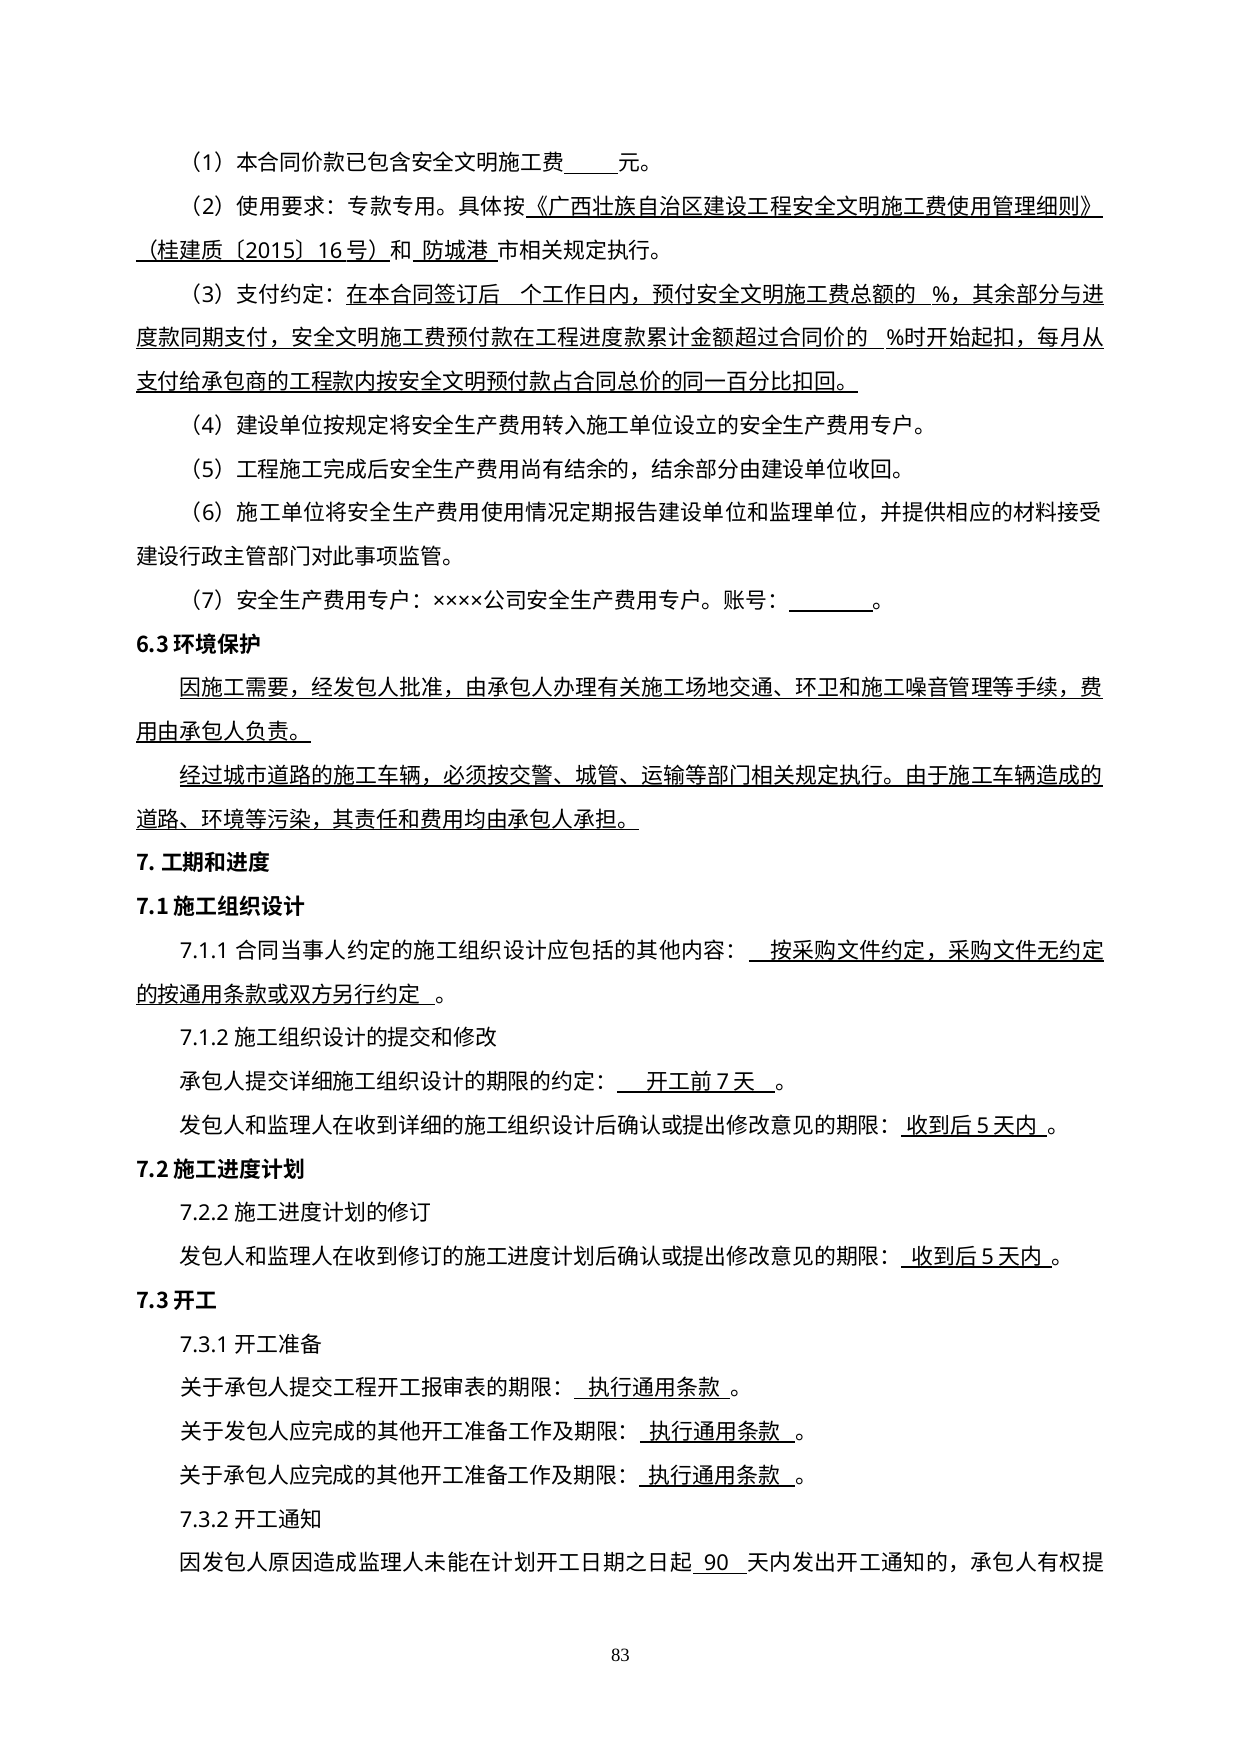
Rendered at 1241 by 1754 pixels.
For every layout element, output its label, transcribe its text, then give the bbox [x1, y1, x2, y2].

text （4）建设单位按规定将安全生产费用转入施工单位设立的安全生产费用专户。 [136, 398, 1104, 442]
text （7）安全生产费用专户：××××公司安全生产费用专户。账号： 。 [136, 573, 1104, 617]
text （3）支付约定：在本合同签订后 个工作日内，预付安全文明施工费总额的 %，其余部分与进度款同期支付，安全文明施工费预付款在工程进度款累计金额超过合同价的 %时开始起扣，每月从支付给承包商的工程款内按安全文明预付款占合同总价的同一百分比扣回。 [136, 267, 1104, 398]
text 经过城市道路的施工车辆，必须按交警、城管、运输等部门相关规定执行。由于施工车辆造成的道路、环境等污染，其责任和费用均由承包人承担。 [136, 748, 1104, 836]
text 关于承包人提交工程开工报审表的期限： 执行通用条款 。 [136, 1361, 1104, 1404]
text 7.3.1 开工准备 [136, 1317, 1104, 1361]
text （6）施工单位将安全生产费用使用情况定期报告建设单位和监理单位，并提供相应的材料接受建设行政主管部门对此事项监管。 [136, 486, 1104, 573]
text 7.3 开工 [136, 1273, 1104, 1317]
text （5）工程施工完成后安全生产费用尚有结余的，结余部分由建设单位收回。 [136, 442, 1104, 486]
text 关于承包人应完成的其他开工准备工作及期限： 执行通用条款 。 [136, 1448, 1104, 1492]
text （1）本合同价款已包含安全文明施工费 元。 [136, 136, 1104, 179]
text 关于发包人应完成的其他开工准备工作及期限： 执行通用条款 。 [136, 1404, 1104, 1448]
text 7.1.2 施工组织设计的提交和修改 [136, 1011, 1104, 1054]
text 7.1 施工组织设计 [136, 879, 1104, 923]
text 7.2.2 施工进度计划的修订 [136, 1186, 1104, 1229]
text 发包人和监理人在收到修订的施工进度计划后确认或提出修改意见的期限： 收到后5天内 。 [136, 1229, 1104, 1273]
text 7.1.1 合同当事人约定的施工组织设计应包括的其他内容： 按采购文件约定，采购文件无约定的按通用条款或双方另行约定 。 [136, 923, 1104, 1011]
text （2）使用要求：专款专用。具体按《广西壮族自治区建设工程安全文明施工费使用管理细则》（桂建质〔2015〕16号）和 防城港 市相关规定执行。 [136, 179, 1104, 267]
text 7. 工期和进度 [136, 836, 1104, 879]
text 7.2 施工进度计划 [136, 1142, 1104, 1186]
text 承包人提交详细施工组织设计的期限的约定： 开工前7天 。 [136, 1054, 1104, 1098]
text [136, 1536, 1104, 1579]
text 发包人和监理人在收到详细的施工组织设计后确认或提出修改意见的期限： 收到后5天内 。 [136, 1098, 1104, 1142]
text 因施工需要，经发包人批准，由承包人办理有关施工场地交通、环卫和施工噪音管理等手续，费用由承包人负责。 [136, 661, 1104, 748]
text 7.3.2 开工通知 [136, 1492, 1104, 1536]
text 6.3 环境保护 [136, 617, 1104, 661]
